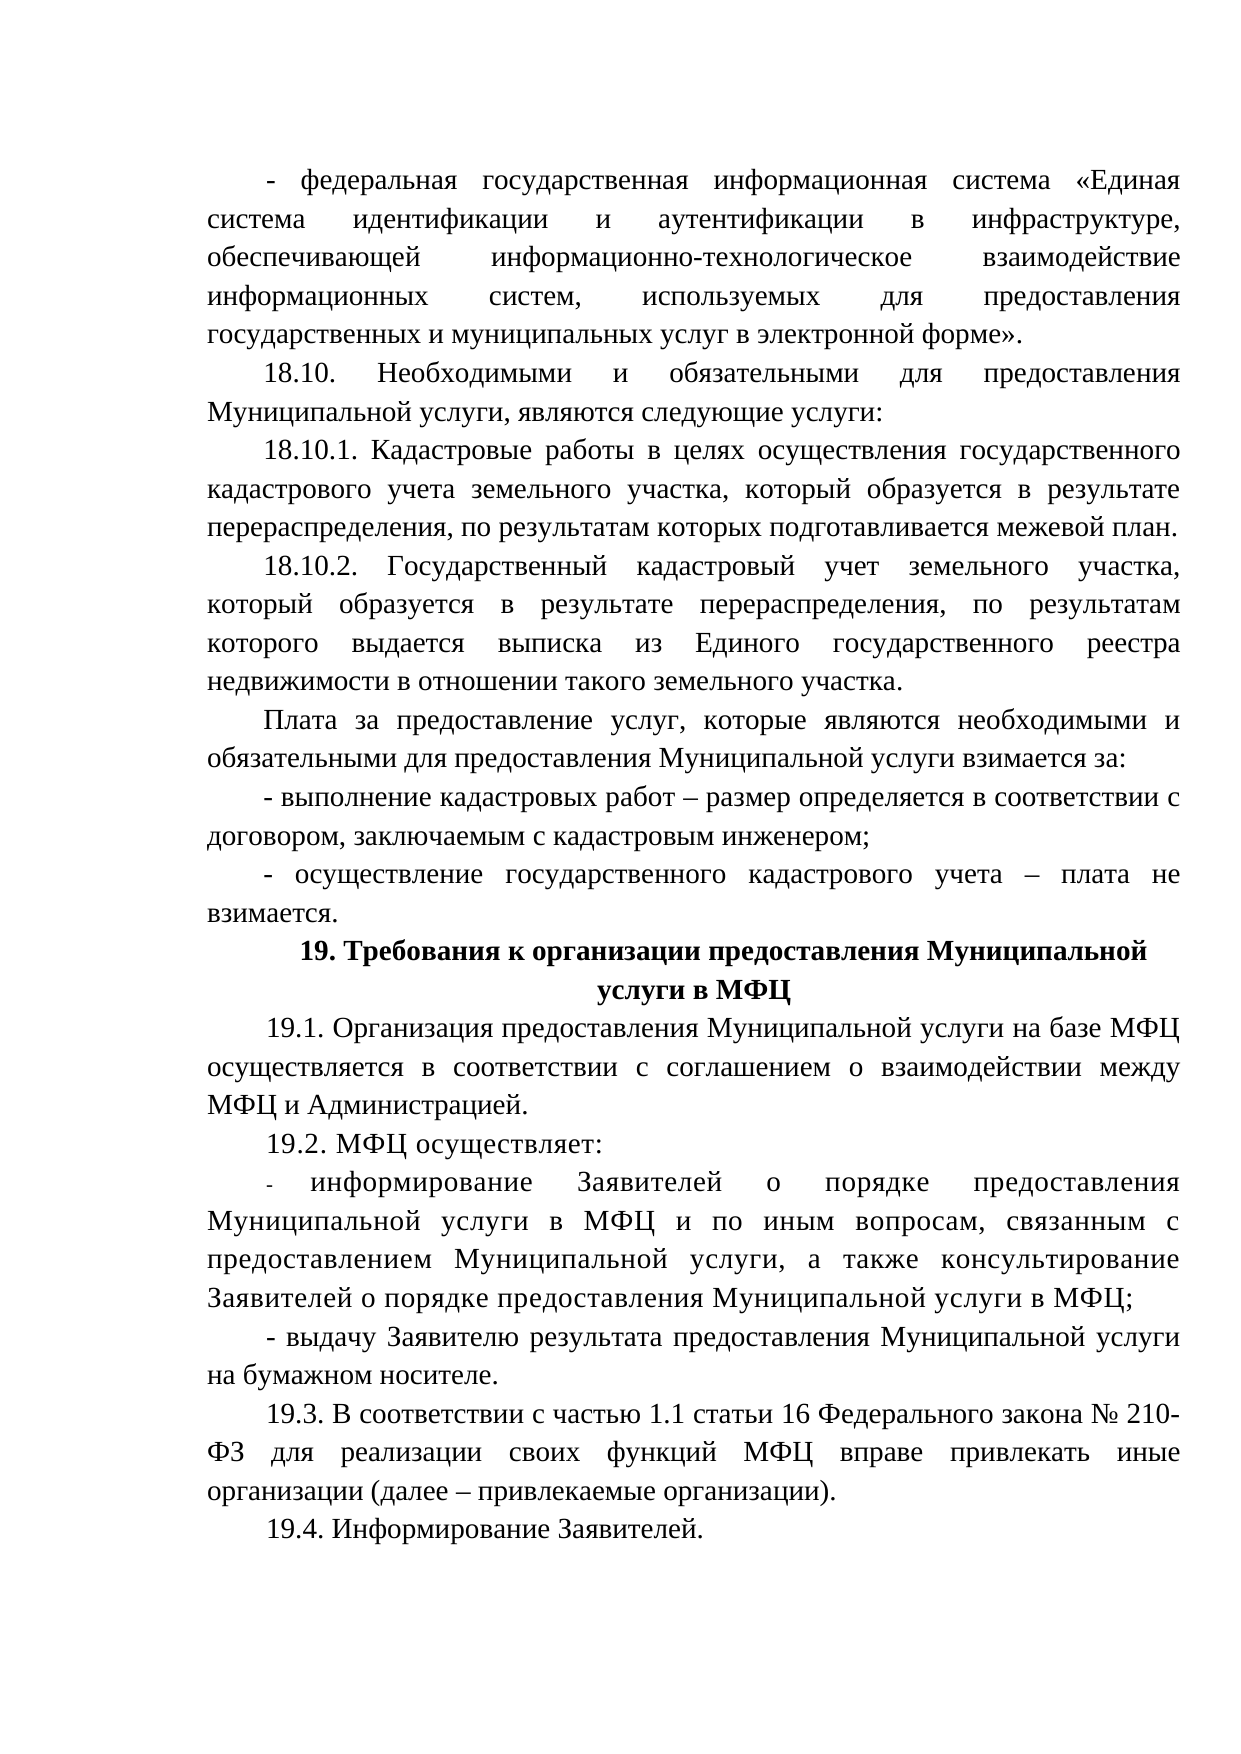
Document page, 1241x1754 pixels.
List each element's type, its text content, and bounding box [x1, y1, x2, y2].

text - выдачу Заявителю результата предоставления Муниципальной услуги на бумажном носителе. [207, 1319, 1181, 1391]
text 19.3. В соответствии с частью 1.1 статьи 16 Федерального закона № 210-ФЗ для реализации своих функций МФЦ вправе привлекать иные организации (далее – привлекаемые организации). [207, 1396, 1181, 1506]
text 18.10.1. Кадастровые работы в целях осуществления государственного кадастрового учета земельного участка, который образуется в результате перераспределения, по результатам которых подготавливается межевой план. [207, 432, 1181, 543]
list информирование Заявителей о порядке предоставления Муниципальной услуги в МФЦ и по иным вопросам, связанным с предоставлением Муниципальной услуги, а также консультирование Заявителей о порядке предоставления Муниципальной услуги в МФЦ; [207, 1164, 1181, 1314]
text 19.1. Организация предоставления Муниципальной услуги на базе МФЦ осуществляется в соответствии с соглашением о взаимодействии между МФЦ и Администрацией. [207, 1010, 1181, 1121]
text 19. Требования к организации предоставления Муниципальной услуги в МФЦ [207, 933, 1181, 1005]
text Плата за предоставление услуг, которые являются необходимыми и обязательными для предоставления Муниципальной услуги взимается за: [207, 702, 1181, 774]
text - выполнение кадастровых работ – размер определяется в соответствии с договором, заключаемым с кадастровым инженером; [207, 779, 1181, 851]
text 18.10. Необходимыми и обязательными для предоставления Муниципальной услуги, являются следующие услуги: [207, 355, 1181, 427]
text - осуществление государственного кадастрового учета – плата не взимается. [207, 856, 1181, 928]
text 19.2. МФЦ осуществляет: [207, 1126, 1181, 1159]
text 19.4. Информирование Заявителей. [207, 1511, 1181, 1545]
text - федеральная государственная информационная система «Единая система идентификации и аутентификации в инфраструктуре, обеспечивающей информационно-технологическое взаимодействие информационных систем, используемых для предоставления государственных и муниципальных услуг в электронной форме». [207, 162, 1181, 350]
text 18.10.2. Государственный кадастровый учет земельного участка, который образуется в результате перераспределения, по результатам которого выдается выписка из Единого государственного реестра недвижимости в отношении такого земельного участка. [207, 548, 1181, 697]
